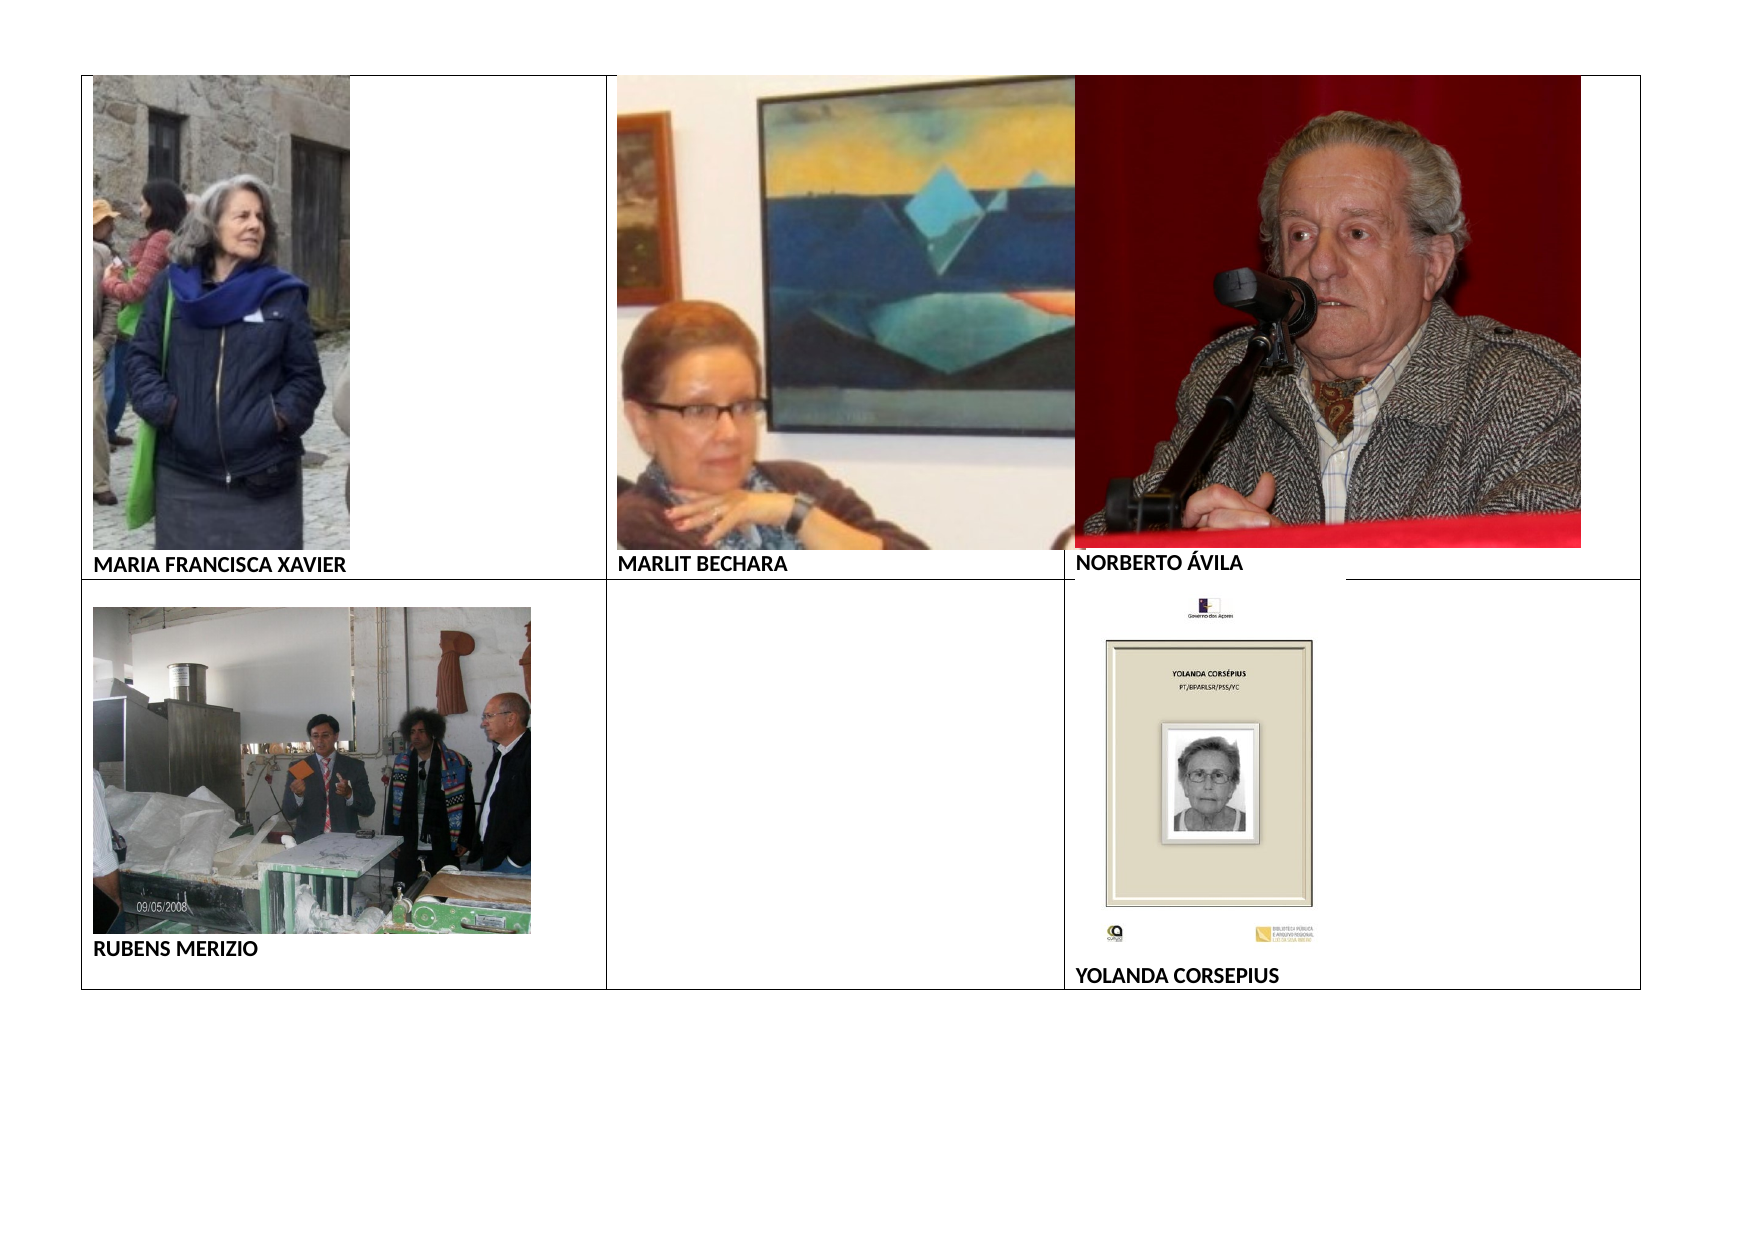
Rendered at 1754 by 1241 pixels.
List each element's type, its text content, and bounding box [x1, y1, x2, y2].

table_cell RUBENS MERIZIO [82, 580, 606, 989]
picture [93, 75, 350, 550]
picture [1075, 579, 1346, 961]
table_cell MARLIT BECHARA [607, 76, 1064, 578]
table_cell [607, 580, 1064, 989]
picture [93, 607, 531, 934]
table_cell MARIA FRANCISCA XAVIER [82, 76, 606, 578]
table_cell YOLANDA CORSEPIUS [1065, 580, 1640, 989]
table_cell NORBERTO ÁVILA [1065, 76, 1640, 578]
picture [617, 75, 1581, 550]
